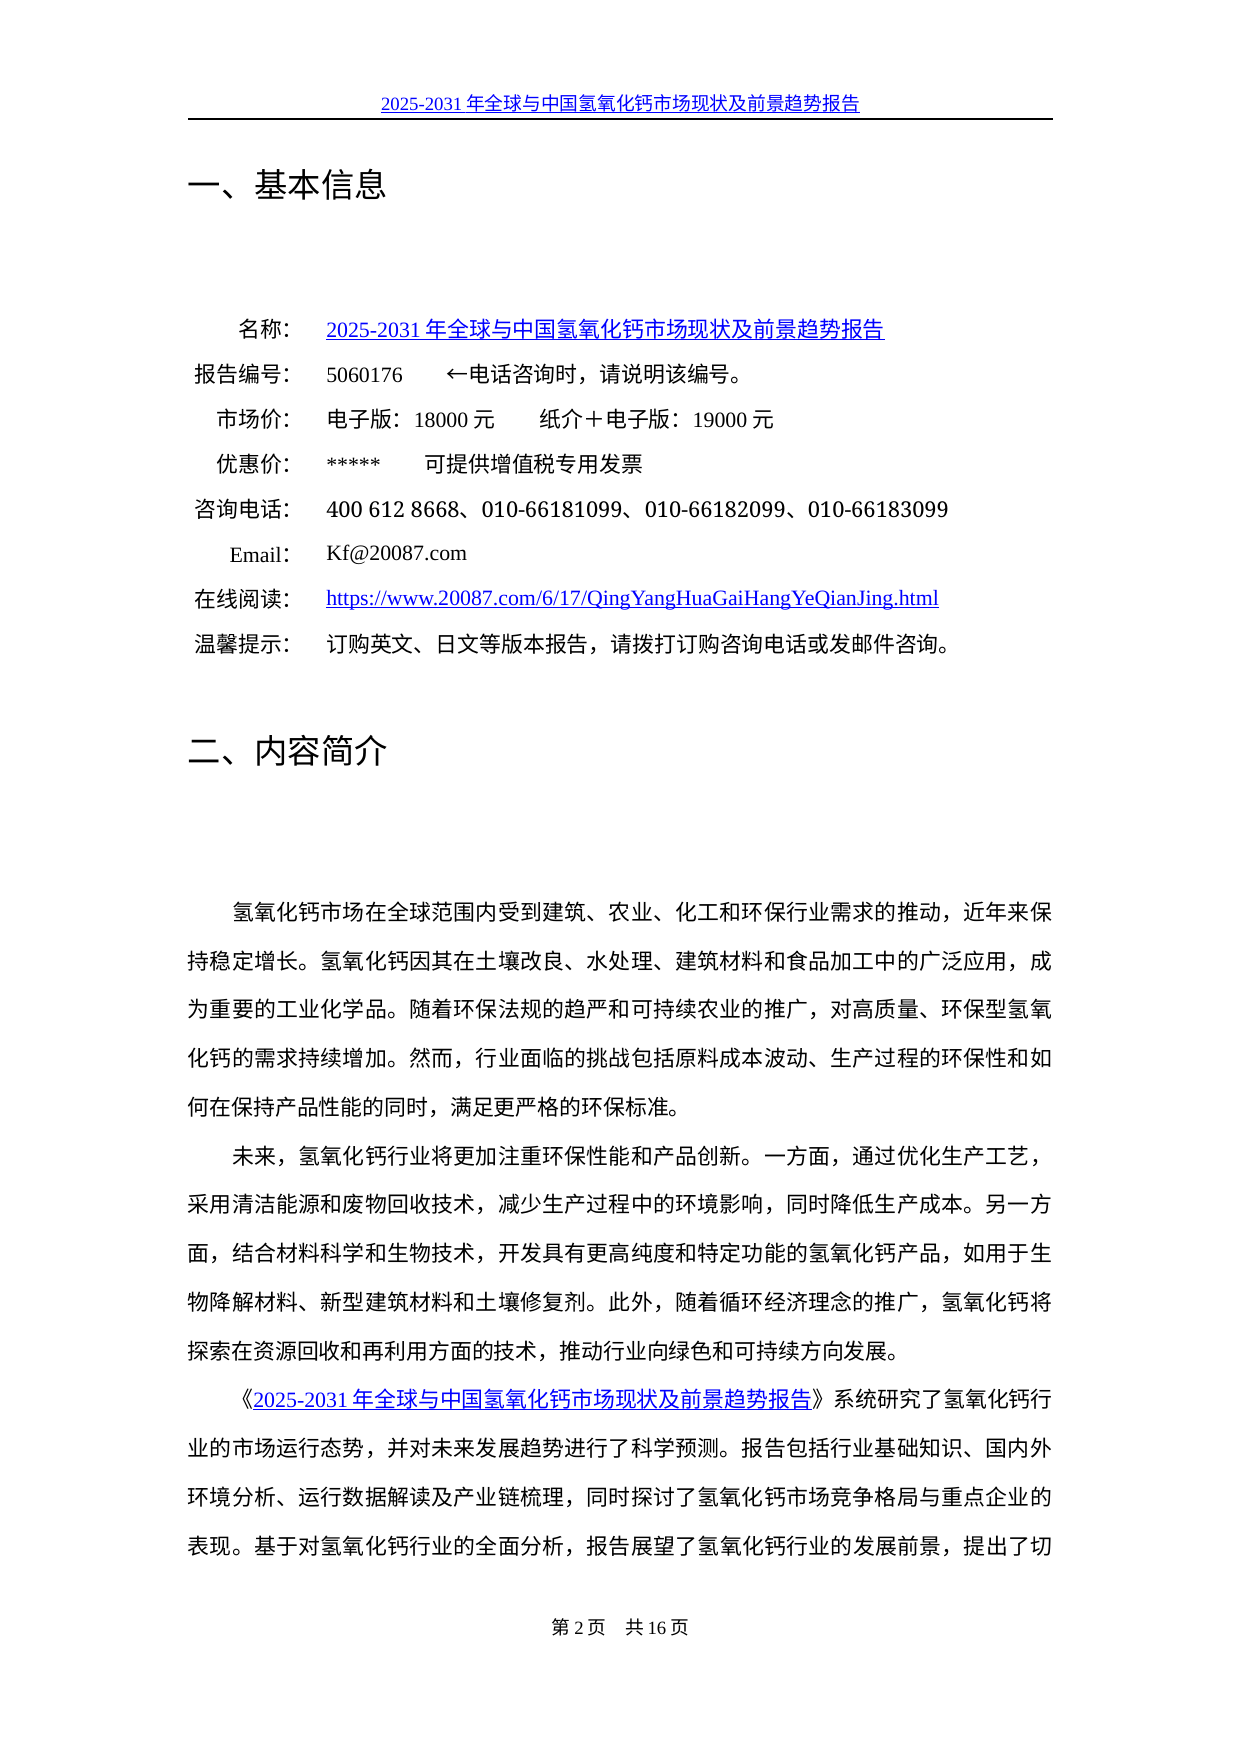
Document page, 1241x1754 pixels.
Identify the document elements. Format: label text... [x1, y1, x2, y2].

table_cell 在线阅读： [167, 582, 315, 627]
table_cell Email： [167, 537, 315, 582]
table_cell 400 612 8668、010-66181099、010-66182099、010-66183099 [315, 492, 1073, 537]
title 一、基本信息 [187, 150, 1053, 215]
table_cell [315, 582, 1073, 627]
table_cell Kf@20087.com [315, 537, 1073, 582]
table_cell ***** 可提供增值税专用发票 [315, 447, 1073, 492]
table_cell 咨询电话： [167, 492, 315, 537]
table_cell 5060176 ←电话咨询时，请说明该编号。 [315, 357, 1073, 402]
table_cell 优惠价： [167, 447, 315, 492]
table_cell 市场价： [167, 402, 315, 447]
table_header 2025-2031年全球与中国氢氧化钙市场现状及前景趋势报告 [315, 312, 1073, 357]
table_cell 报告编号： [167, 357, 315, 402]
table_header 名称： [167, 312, 315, 357]
table_cell 电子版：18000 元 纸介＋电子版：19000 元 [315, 402, 1073, 447]
title 二、内容简介 [187, 717, 1053, 782]
table_cell 订购英文、日文等版本报告，请拨打订购咨询电话或发邮件咨询。 [315, 627, 1073, 672]
table_cell 温馨提示： [167, 627, 315, 672]
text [187, 894, 1053, 1561]
